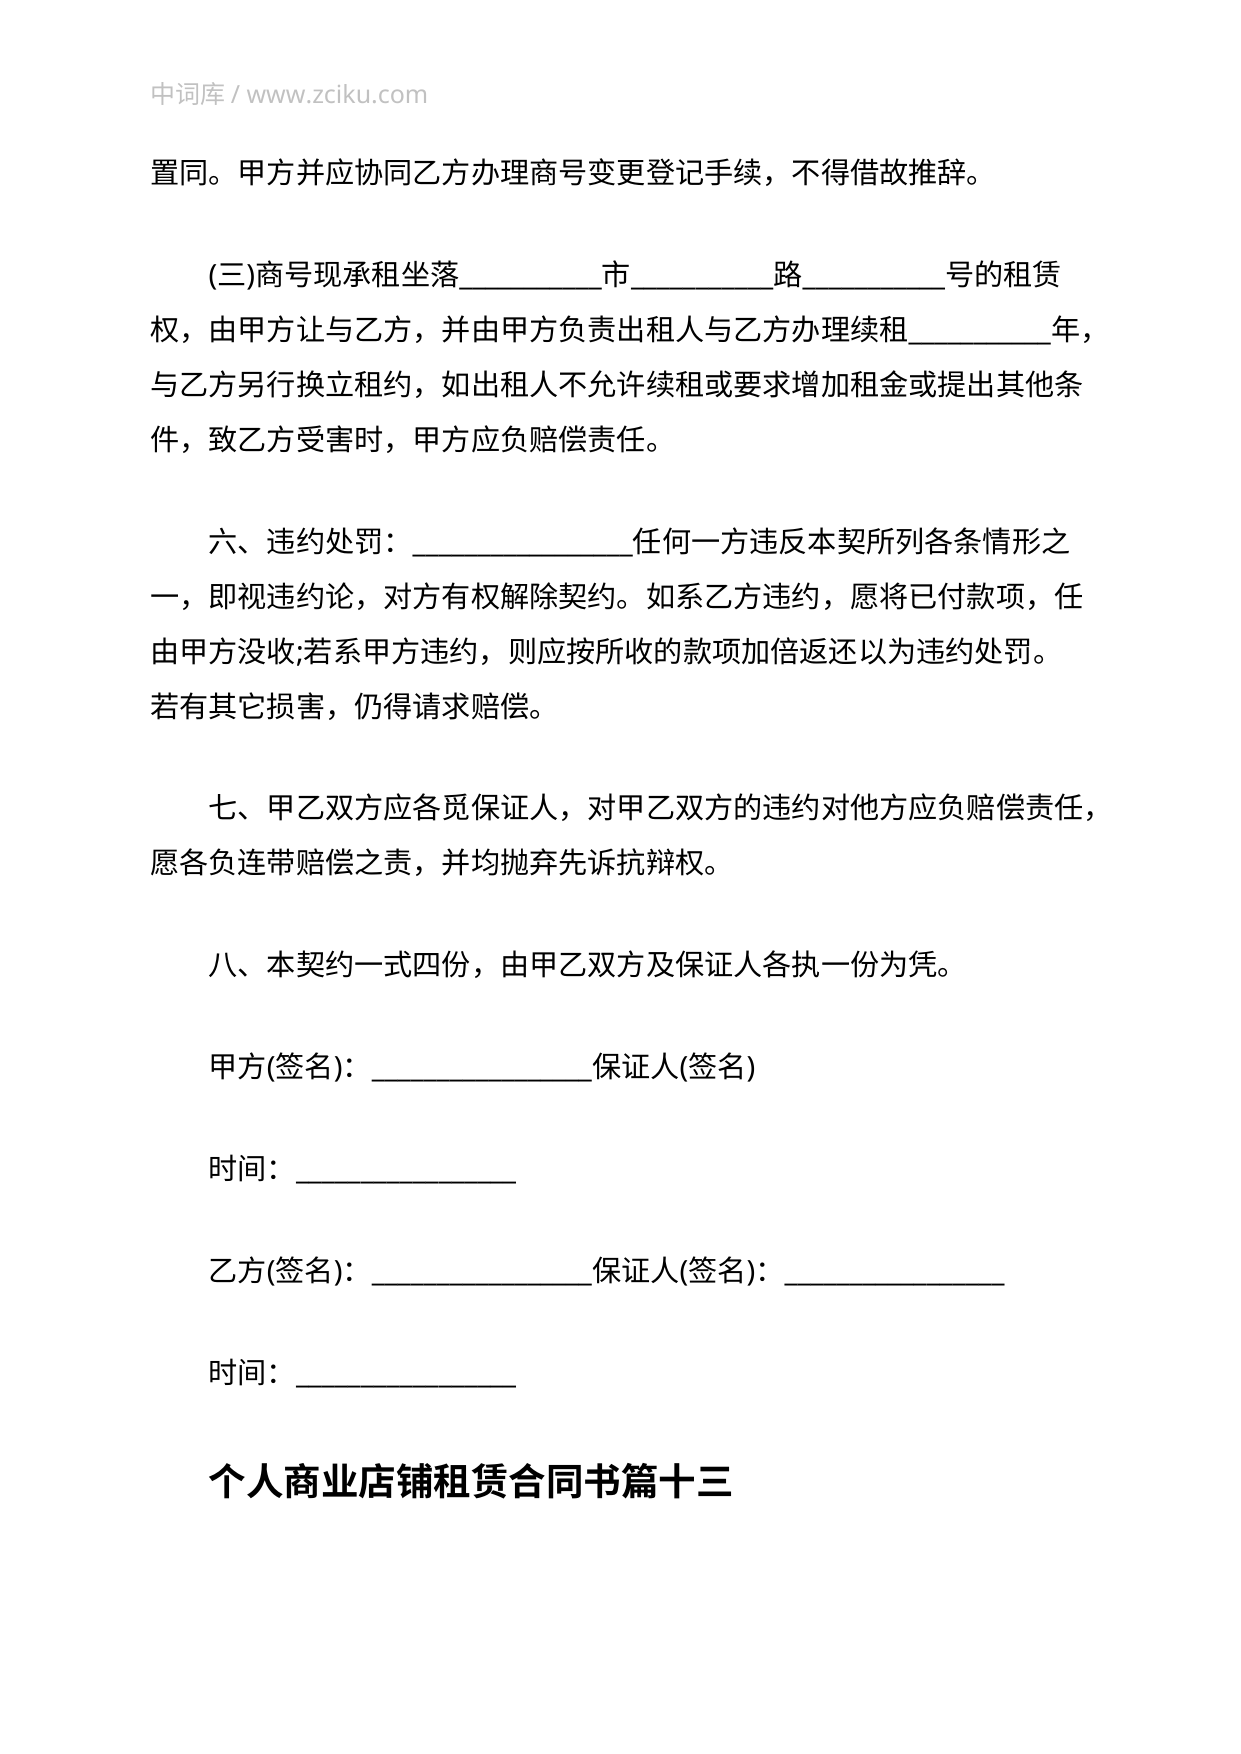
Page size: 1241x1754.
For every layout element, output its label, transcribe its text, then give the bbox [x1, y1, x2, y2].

text 乙方(签名)：_________________保证人(签名)：_________________ [150, 1247, 1090, 1290]
text (三)商号现承租坐落___________市___________路___________号的租赁权，由甲方让与乙方，并由甲方负责出租人与乙方办理续租___________年，与乙方另行换立租约，如出租人不允许续租或要求增加租金或提出其他条件，致乙方受害时，甲方应负赔偿责任。 [150, 252, 1090, 459]
text 时间：_________________ [150, 1146, 1090, 1188]
text 八、本契约一式四份，由甲乙双方及保证人各执一份为凭。 [150, 942, 1090, 984]
text 个人商业店铺租赁合同书篇十三 [150, 1451, 1090, 1506]
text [150, 150, 1090, 192]
text 六、违约处罚：_________________任何一方违反本契所列各条情形之一，即视违约论，对方有权解除契约。如系乙方违约，愿将已付款项，任由甲方没收;若系甲方违约，则应按所收的款项加倍返还以为违约处罚。若有其它损害，仍得请求赔偿。 [150, 518, 1090, 726]
text 甲方(签名)：_________________保证人(签名) [150, 1043, 1090, 1086]
text 七、甲乙双方应各觅保证人，对甲乙双方的违约对他方应负赔偿责任，愿各负连带赔偿之责，并均抛弃先诉抗辩权。 [150, 785, 1090, 882]
text 时间：_________________ [150, 1349, 1090, 1392]
